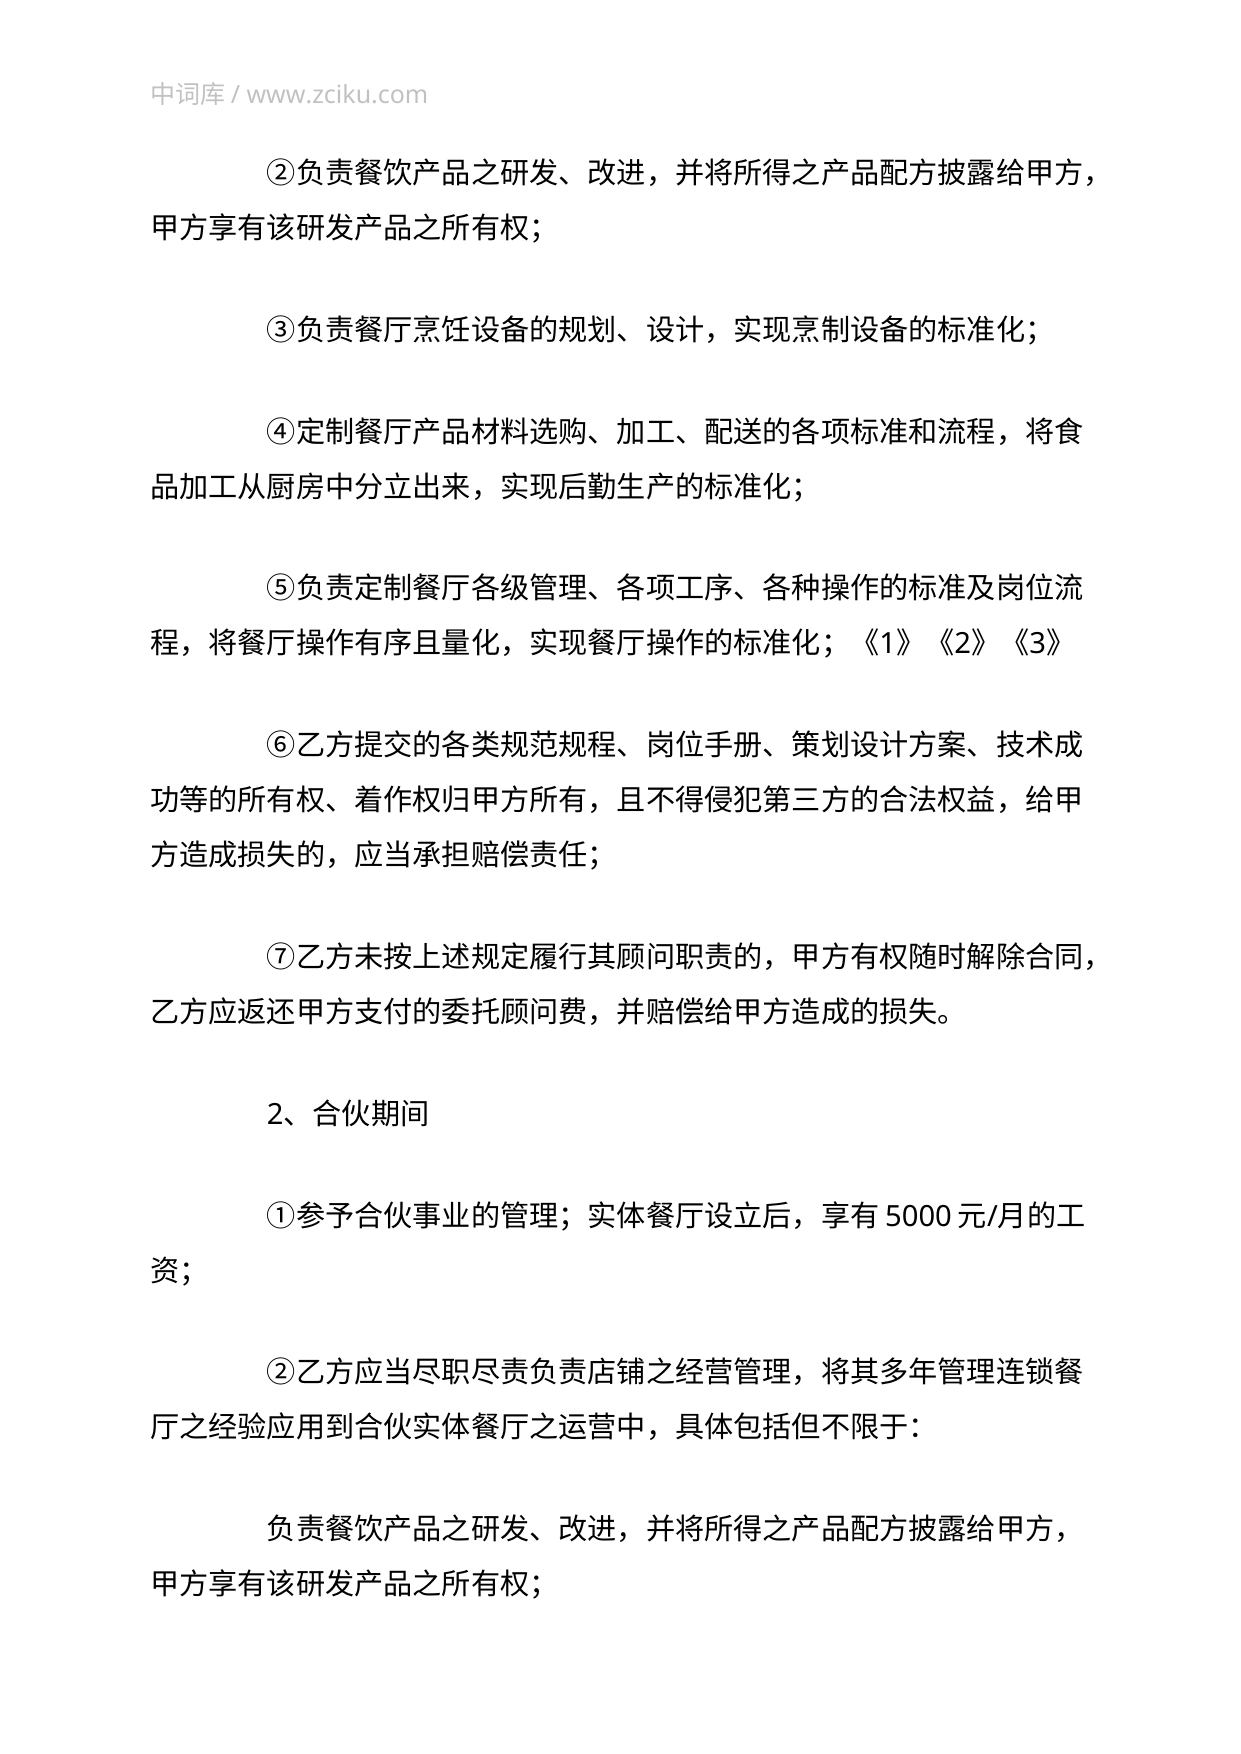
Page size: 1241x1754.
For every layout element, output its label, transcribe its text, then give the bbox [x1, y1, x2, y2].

text ⑤负责定制餐厅各级管理、各项工序、各种操作的标准及岗位流程，将餐厅操作有序且量化，实现餐厅操作的标准化；《1》《2》《3》 [150, 565, 1090, 662]
text ③负责餐厅烹饪设备的规划、设计，实现烹制设备的标准化； [150, 307, 1090, 349]
text ②乙方应当尽职尽责负责店铺之经营管理，将其多年管理连锁餐厅之经验应用到合伙实体餐厅之运营中，具体包括但不限于： [150, 1349, 1090, 1446]
text ①参予合伙事业的管理；实体餐厅设立后，享有5000元/月的工资； [150, 1192, 1090, 1289]
text ②负责餐饮产品之研发、改进，并将所得之产品配方披露给甲方，甲方享有该研发产品之所有权； [150, 150, 1090, 247]
text ④定制餐厅产品材料选购、加工、配送的各项标准和流程，将食品加工从厨房中分立出来，实现后勤生产的标准化； [150, 408, 1090, 506]
text 负责餐饮产品之研发、改进，并将所得之产品配方披露给甲方，甲方享有该研发产品之所有权； [150, 1506, 1090, 1603]
text 2、合伙期间 [150, 1090, 1090, 1133]
text ⑦乙方未按上述规定履行其顾问职责的，甲方有权随时解除合同，乙方应返还甲方支付的委托顾问费，并赔偿给甲方造成的损失。 [150, 933, 1090, 1031]
text ⑥乙方提交的各类规范规程、岗位手册、策划设计方案、技术成功等的所有权、着作权归甲方所有，且不得侵犯第三方的合法权益，给甲方造成损失的，应当承担赔偿责任； [150, 722, 1090, 874]
